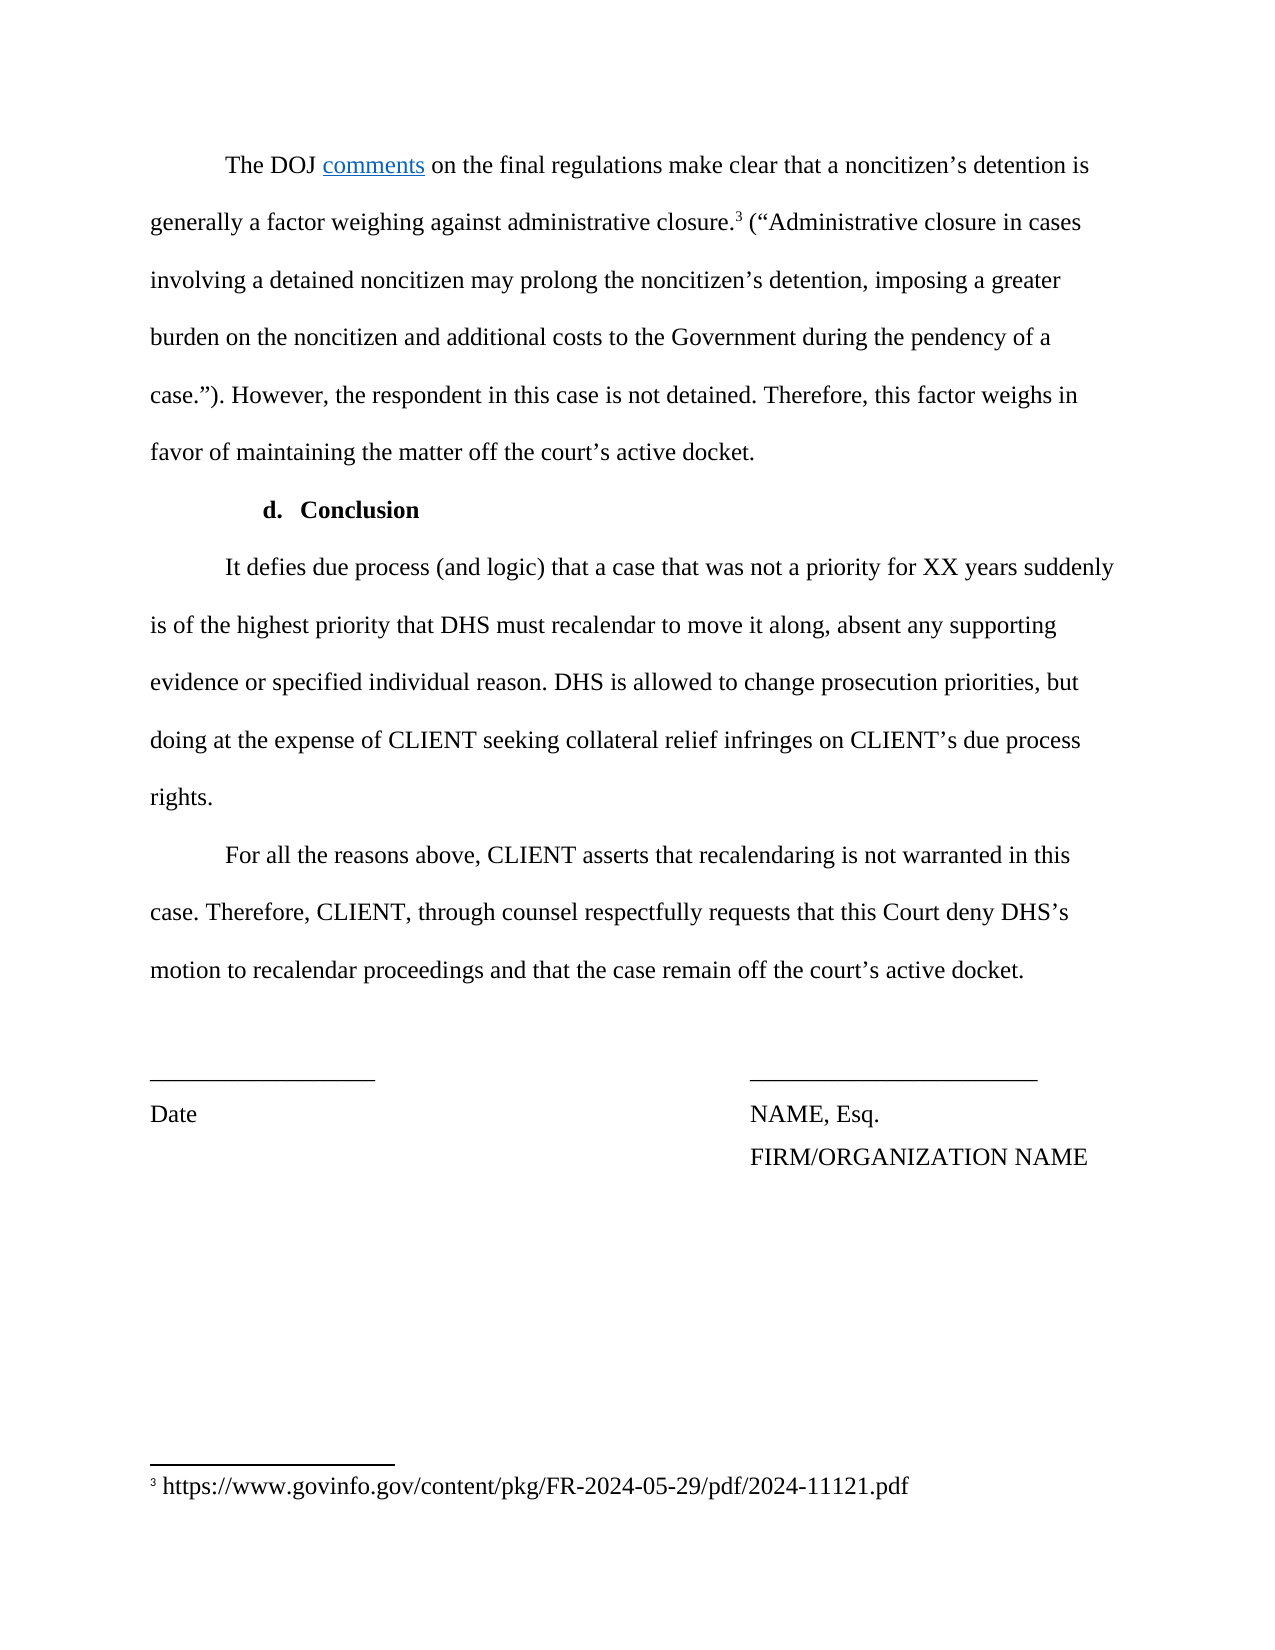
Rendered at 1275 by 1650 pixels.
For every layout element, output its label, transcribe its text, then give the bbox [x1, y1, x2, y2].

text For all the reasons above, CLIENT asserts that recalendaring is not warranted in this case. Therefore, CLIENT, through counsel respectfully requests that this Court deny DHS’s motion to recalendar proceedings and that the case remain off the court’s active docket. [150, 840, 1125, 984]
text FIRM/ORGANIZATION NAME [750, 1142, 1125, 1171]
text __________________ _______________________ [150, 1056, 1125, 1084]
text It defies due process (and logic) that a case that was not a priority for XX years suddenly is of the highest priority that DHS must recalendar to move it along, absent any supporting evidence or specified individual reason. DHS is allowed to change prosecution priorities, but doing at the expense of CLIENT seeking collateral relief infringes on CLIENT’s due process rights. [150, 552, 1125, 811]
text The DOJ comments on the final regulations make clear that a noncitizen’s detention is generally a factor weighing against administrative closure. (“Administrative closure in cases involving a detained noncitizen may prolong the noncitizen’s detention, imposing a greater burden on the noncitizen and additional costs to the Government during the pendency of a case.”). However, the respondent in this case is not detained. Therefore, this factor weighs in favor of maintaining the matter off the court’s active docket. [150, 150, 1125, 466]
text Date NAME, Esq. [150, 1099, 1125, 1128]
list Conclusion [262, 495, 1125, 524]
